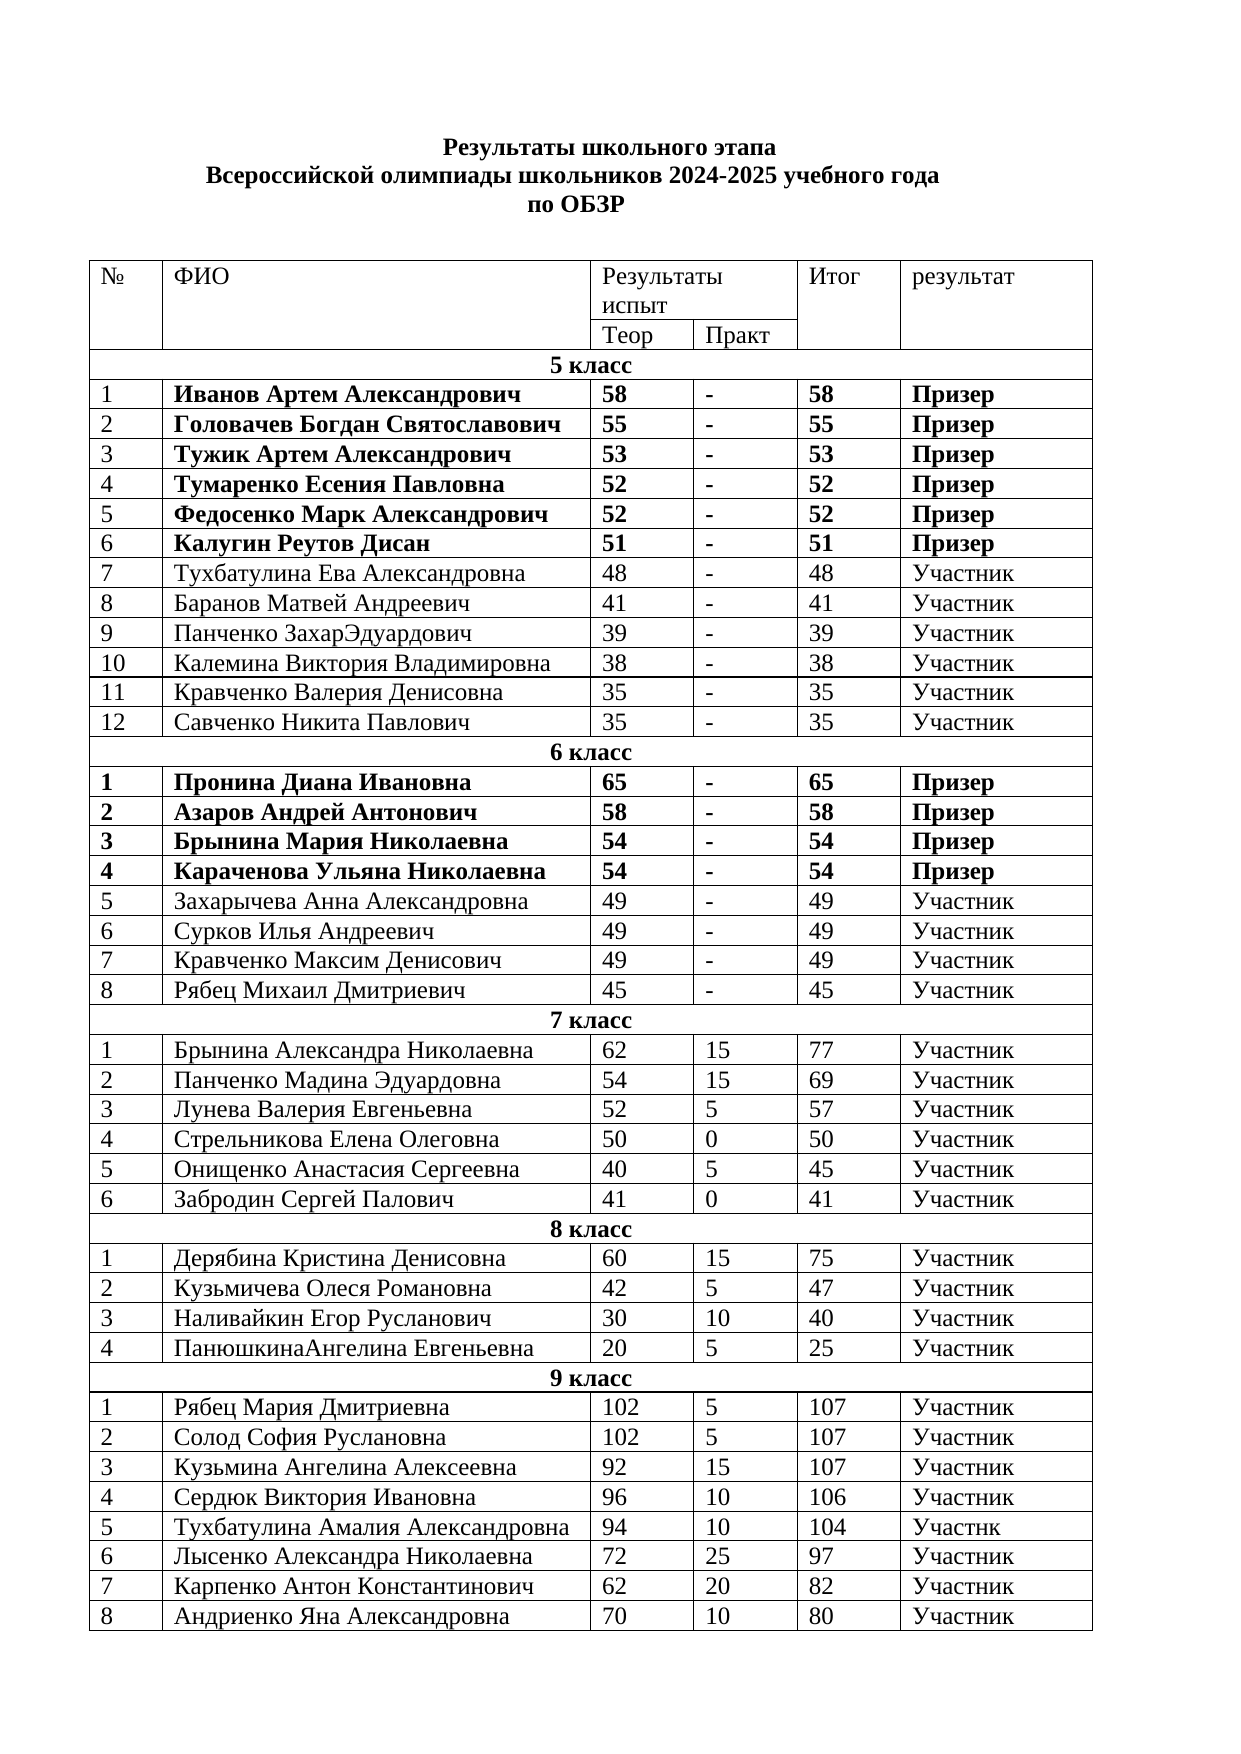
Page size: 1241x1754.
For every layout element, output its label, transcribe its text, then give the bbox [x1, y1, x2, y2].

table_cell Забродин Сергей Палович [163, 1184, 590, 1213]
table_cell - [694, 678, 797, 706]
table_cell 102 [591, 1422, 693, 1451]
table_cell Савченко Никита Павлович [163, 707, 590, 736]
table_cell Участник [901, 558, 1092, 587]
table_cell Захарычева Анна Александровна [163, 886, 590, 915]
table_cell 62 [591, 1035, 693, 1064]
table_cell 96 [591, 1482, 693, 1511]
table_cell 42 [591, 1273, 693, 1302]
table_cell 5 [90, 886, 162, 915]
text Результаты школьного этапа Всероссийской олимпиады школьников 2024-2025 учебного года по ОБЗР [88, 132, 1063, 218]
table_cell Участник [901, 1303, 1092, 1332]
table_cell 6 [90, 1184, 162, 1213]
table_cell Участник [901, 1482, 1092, 1511]
table_cell 50 [591, 1124, 693, 1153]
table_header Итог [798, 261, 900, 349]
table_cell 49 [591, 886, 693, 915]
table_cell - [694, 469, 797, 498]
table_cell Участник [901, 618, 1092, 647]
table_cell - [694, 826, 797, 855]
table_cell 10 [694, 1482, 797, 1511]
table_cell Наливайкин Егор Русланович [163, 1303, 590, 1332]
table_cell 6 [90, 1541, 162, 1570]
table_cell 54 [591, 1065, 693, 1093]
table_cell 58 [798, 797, 900, 825]
table_cell Брынина Мария Николаевна [163, 826, 590, 855]
table_cell 53 [798, 439, 900, 468]
table_cell 9 [90, 618, 162, 647]
table_cell 5 класс [90, 350, 1092, 378]
table_cell 7 [90, 946, 162, 974]
table_cell Участник [901, 1065, 1092, 1093]
table_cell 75 [798, 1244, 900, 1272]
table_cell 49 [798, 886, 900, 915]
table_cell 53 [591, 439, 693, 468]
table_cell 62 [591, 1571, 693, 1600]
table_cell 8 [90, 588, 162, 617]
table_cell 10 [90, 648, 162, 676]
table_cell Участник [901, 1244, 1092, 1272]
table_cell Призер [901, 469, 1092, 498]
table_cell 72 [591, 1541, 693, 1570]
table_cell Тужик Артем Александрович [163, 439, 590, 468]
table_cell 5 [694, 1422, 797, 1451]
table_cell 39 [798, 618, 900, 647]
table_cell Дерябина Кристина Денисовна [163, 1244, 590, 1272]
table_cell 92 [591, 1452, 693, 1481]
table_cell - [694, 707, 797, 736]
table_cell 8 [90, 975, 162, 1004]
table_cell Брынина Александра Николаевна [163, 1035, 590, 1064]
table_cell 41 [591, 1184, 693, 1213]
table_cell 1 [90, 1393, 162, 1421]
table_cell 104 [798, 1512, 900, 1540]
table_cell 77 [798, 1035, 900, 1064]
table_cell 40 [798, 1303, 900, 1332]
table_cell Калемина Виктория Владимировна [163, 648, 590, 676]
table_cell 1 [90, 380, 162, 408]
table_cell - [694, 916, 797, 944]
table_cell 54 [798, 826, 900, 855]
table_cell 15 [694, 1065, 797, 1093]
table_cell 102 [591, 1393, 693, 1421]
table_header Результаты испыт [591, 261, 797, 319]
table_cell Тухбатулина Ева Александровна [163, 558, 590, 587]
table_cell 30 [591, 1303, 693, 1332]
table_cell 97 [798, 1541, 900, 1570]
table_cell - [694, 797, 797, 825]
table_cell Призер [901, 797, 1092, 825]
table_cell Азаров Андрей Антонович [163, 797, 590, 825]
table_cell 107 [798, 1452, 900, 1481]
table_cell 80 [798, 1601, 900, 1630]
table_cell - [694, 767, 797, 796]
table_cell ПанюшкинаАнгелина Евгеньевна [163, 1333, 590, 1362]
table_cell 2 [90, 1422, 162, 1451]
table_cell 47 [798, 1273, 900, 1302]
table_cell Участник [901, 975, 1092, 1004]
table_cell 8 класс [90, 1214, 1092, 1242]
table_cell 49 [798, 946, 900, 974]
table_cell Теор [591, 320, 693, 349]
table_cell Кузьмина Ангелина Алексеевна [163, 1452, 590, 1481]
table_cell 6 [90, 529, 162, 557]
table_cell 10 [694, 1303, 797, 1332]
table_cell Участнк [901, 1512, 1092, 1540]
table_cell 48 [798, 558, 900, 587]
table_cell 5 [694, 1393, 797, 1421]
table_cell 45 [798, 975, 900, 1004]
table_cell - [694, 856, 797, 885]
table_cell Рябец Мария Дмитриевна [163, 1393, 590, 1421]
table_cell Баранов Матвей Андреевич [163, 588, 590, 617]
table_cell 11 [90, 678, 162, 706]
table_cell 3 [90, 439, 162, 468]
table_cell 1 [90, 1244, 162, 1272]
table_cell 35 [798, 678, 900, 706]
table_cell Участник [901, 1273, 1092, 1302]
table_cell - [694, 886, 797, 915]
table_cell Сурков Илья Андреевич [163, 916, 590, 944]
table_cell 40 [591, 1154, 693, 1183]
table_cell Иванов Артем Александрович [163, 380, 590, 408]
table_cell 41 [798, 588, 900, 617]
table_cell Онищенко Анастасия Сергеевна [163, 1154, 590, 1183]
table_cell 38 [591, 648, 693, 676]
table_cell 3 [90, 826, 162, 855]
table_cell Практ [694, 320, 797, 349]
table_cell Панченко Мадина Эдуардовна [163, 1065, 590, 1093]
table_cell 58 [798, 380, 900, 408]
table_cell Андриенко Яна Александровна [163, 1601, 590, 1630]
table_cell 65 [591, 767, 693, 796]
table_cell 54 [591, 826, 693, 855]
table_cell Лысенко Александра Николаевна [163, 1541, 590, 1570]
table_cell - [694, 409, 797, 438]
table_cell Призер [901, 767, 1092, 796]
table_cell 45 [591, 975, 693, 1004]
table_cell Призер [901, 439, 1092, 468]
table_cell - [694, 975, 797, 1004]
table_cell Участник [901, 1601, 1092, 1630]
table_cell - [694, 499, 797, 527]
table_cell 5 [90, 1154, 162, 1183]
table_cell 7 [90, 1571, 162, 1600]
table_cell 6 класс [90, 737, 1092, 766]
table_cell Участник [901, 1124, 1092, 1153]
table_cell Участник [901, 1333, 1092, 1362]
table_cell 2 [90, 797, 162, 825]
table_cell Участник [901, 1393, 1092, 1421]
table_cell 2 [90, 409, 162, 438]
table_cell 5 [90, 499, 162, 527]
table_cell 106 [798, 1482, 900, 1511]
table_cell Участник [901, 1035, 1092, 1064]
table_cell Сердюк Виктория Ивановна [163, 1482, 590, 1511]
table_cell 4 [90, 469, 162, 498]
table_cell 60 [591, 1244, 693, 1272]
table_cell 0 [694, 1184, 797, 1213]
table_cell 6 [90, 916, 162, 944]
table_cell 107 [798, 1422, 900, 1451]
table_cell 55 [798, 409, 900, 438]
table_cell - [694, 618, 797, 647]
table_cell Участник [901, 678, 1092, 706]
table_cell Караченова Ульяна Николаевна [163, 856, 590, 885]
table_cell 35 [591, 707, 693, 736]
table_cell Участник [901, 588, 1092, 617]
table_cell 54 [591, 856, 693, 885]
table_cell Рябец Михаил Дмитриевич [163, 975, 590, 1004]
table_cell 15 [694, 1452, 797, 1481]
table_cell 94 [591, 1512, 693, 1540]
table_cell 10 [694, 1601, 797, 1630]
table_cell Призер [901, 409, 1092, 438]
table_cell Призер [901, 856, 1092, 885]
table_cell 10 [694, 1512, 797, 1540]
table_cell Участник [901, 1184, 1092, 1213]
table_cell 20 [694, 1571, 797, 1600]
table_cell Участник [901, 946, 1092, 974]
table_cell 5 [694, 1273, 797, 1302]
table_cell 57 [798, 1095, 900, 1123]
table_cell 1 [90, 1035, 162, 1064]
table_cell - [694, 946, 797, 974]
table_cell 35 [591, 678, 693, 706]
table_cell 82 [798, 1571, 900, 1600]
table_cell 0 [694, 1124, 797, 1153]
table_cell 107 [798, 1393, 900, 1421]
table_cell 35 [798, 707, 900, 736]
table_cell 2 [90, 1065, 162, 1093]
table_cell 48 [591, 558, 693, 587]
table_cell 58 [591, 797, 693, 825]
table_cell 15 [694, 1244, 797, 1272]
table_cell Участник [901, 1095, 1092, 1123]
table_cell - [694, 648, 797, 676]
table_cell 52 [591, 1095, 693, 1123]
table_cell 5 [694, 1154, 797, 1183]
table_cell 4 [90, 1333, 162, 1362]
table_cell 4 [90, 1124, 162, 1153]
table_cell 4 [90, 856, 162, 885]
table_cell 58 [591, 380, 693, 408]
table_cell Кравченко Валерия Денисовна [163, 678, 590, 706]
table_cell 3 [90, 1095, 162, 1123]
table_cell - [694, 439, 797, 468]
table_cell Пронина Диана Ивановна [163, 767, 590, 796]
table_cell - [694, 588, 797, 617]
table_cell 20 [591, 1333, 693, 1362]
table_cell Кравченко Максим Денисович [163, 946, 590, 974]
table_cell Панченко ЗахарЭдуардович [163, 618, 590, 647]
table_cell Призер [901, 529, 1092, 557]
table_cell Участник [901, 1541, 1092, 1570]
table_cell 50 [798, 1124, 900, 1153]
table_cell Призер [901, 380, 1092, 408]
table_cell Призер [901, 499, 1092, 527]
table_cell 69 [798, 1065, 900, 1093]
table_cell Кузьмичева Олеся Романовна [163, 1273, 590, 1302]
table_cell 5 [694, 1333, 797, 1362]
table_cell 3 [90, 1303, 162, 1332]
table_cell 7 класс [90, 1005, 1092, 1034]
table_cell - [694, 558, 797, 587]
table_cell 8 [90, 1601, 162, 1630]
table_cell Участник [901, 1154, 1092, 1183]
table_cell 41 [591, 588, 693, 617]
table_cell Лунева Валерия Евгеньевна [163, 1095, 590, 1123]
table_cell 52 [591, 499, 693, 527]
table_cell Участник [901, 916, 1092, 944]
table_cell Карпенко Антон Константинович [163, 1571, 590, 1600]
table_cell 49 [591, 916, 693, 944]
table_cell 51 [591, 529, 693, 557]
table_cell 4 [90, 1482, 162, 1511]
table_cell Участник [901, 648, 1092, 676]
table_cell 39 [591, 618, 693, 647]
table_cell - [694, 380, 797, 408]
table_cell 52 [591, 469, 693, 498]
table_cell Калугин Реутов Дисан [163, 529, 590, 557]
table_cell 49 [798, 916, 900, 944]
table_cell Участник [901, 1571, 1092, 1600]
table_cell 1 [90, 767, 162, 796]
table_cell Головачев Богдан Святославович [163, 409, 590, 438]
table_cell 2 [90, 1273, 162, 1302]
table_cell 5 [694, 1095, 797, 1123]
table_cell Участник [901, 886, 1092, 915]
table_cell Участник [901, 1452, 1092, 1481]
table_cell Тумаренко Есения Павловна [163, 469, 590, 498]
table_cell Стрельникова Елена Олеговна [163, 1124, 590, 1153]
table_cell 49 [591, 946, 693, 974]
table_cell Федосенко Марк Александрович [163, 499, 590, 527]
table_cell 52 [798, 499, 900, 527]
table_cell 55 [591, 409, 693, 438]
table_cell 25 [798, 1333, 900, 1362]
table_cell 25 [694, 1541, 797, 1570]
table_cell 5 [90, 1512, 162, 1540]
table_cell Солод София Руслановна [163, 1422, 590, 1451]
table_cell 12 [90, 707, 162, 736]
table_cell 15 [694, 1035, 797, 1064]
table_cell 38 [798, 648, 900, 676]
table_cell 45 [798, 1154, 900, 1183]
table_cell Участник [901, 707, 1092, 736]
table_cell 70 [591, 1601, 693, 1630]
table_cell 3 [90, 1452, 162, 1481]
table_cell Тухбатулина Амалия Александровна [163, 1512, 590, 1540]
table_cell 52 [798, 469, 900, 498]
table_cell 54 [798, 856, 900, 885]
table_cell 7 [90, 558, 162, 587]
table_header № [90, 261, 162, 349]
table_header ФИО [163, 261, 590, 349]
table_cell 9 класс [90, 1363, 1092, 1391]
table_cell Призер [901, 826, 1092, 855]
table_cell - [694, 529, 797, 557]
table_cell 41 [798, 1184, 900, 1213]
table_header результат [901, 261, 1092, 349]
table_cell 65 [798, 767, 900, 796]
table_cell Участник [901, 1422, 1092, 1451]
table_cell 51 [798, 529, 900, 557]
